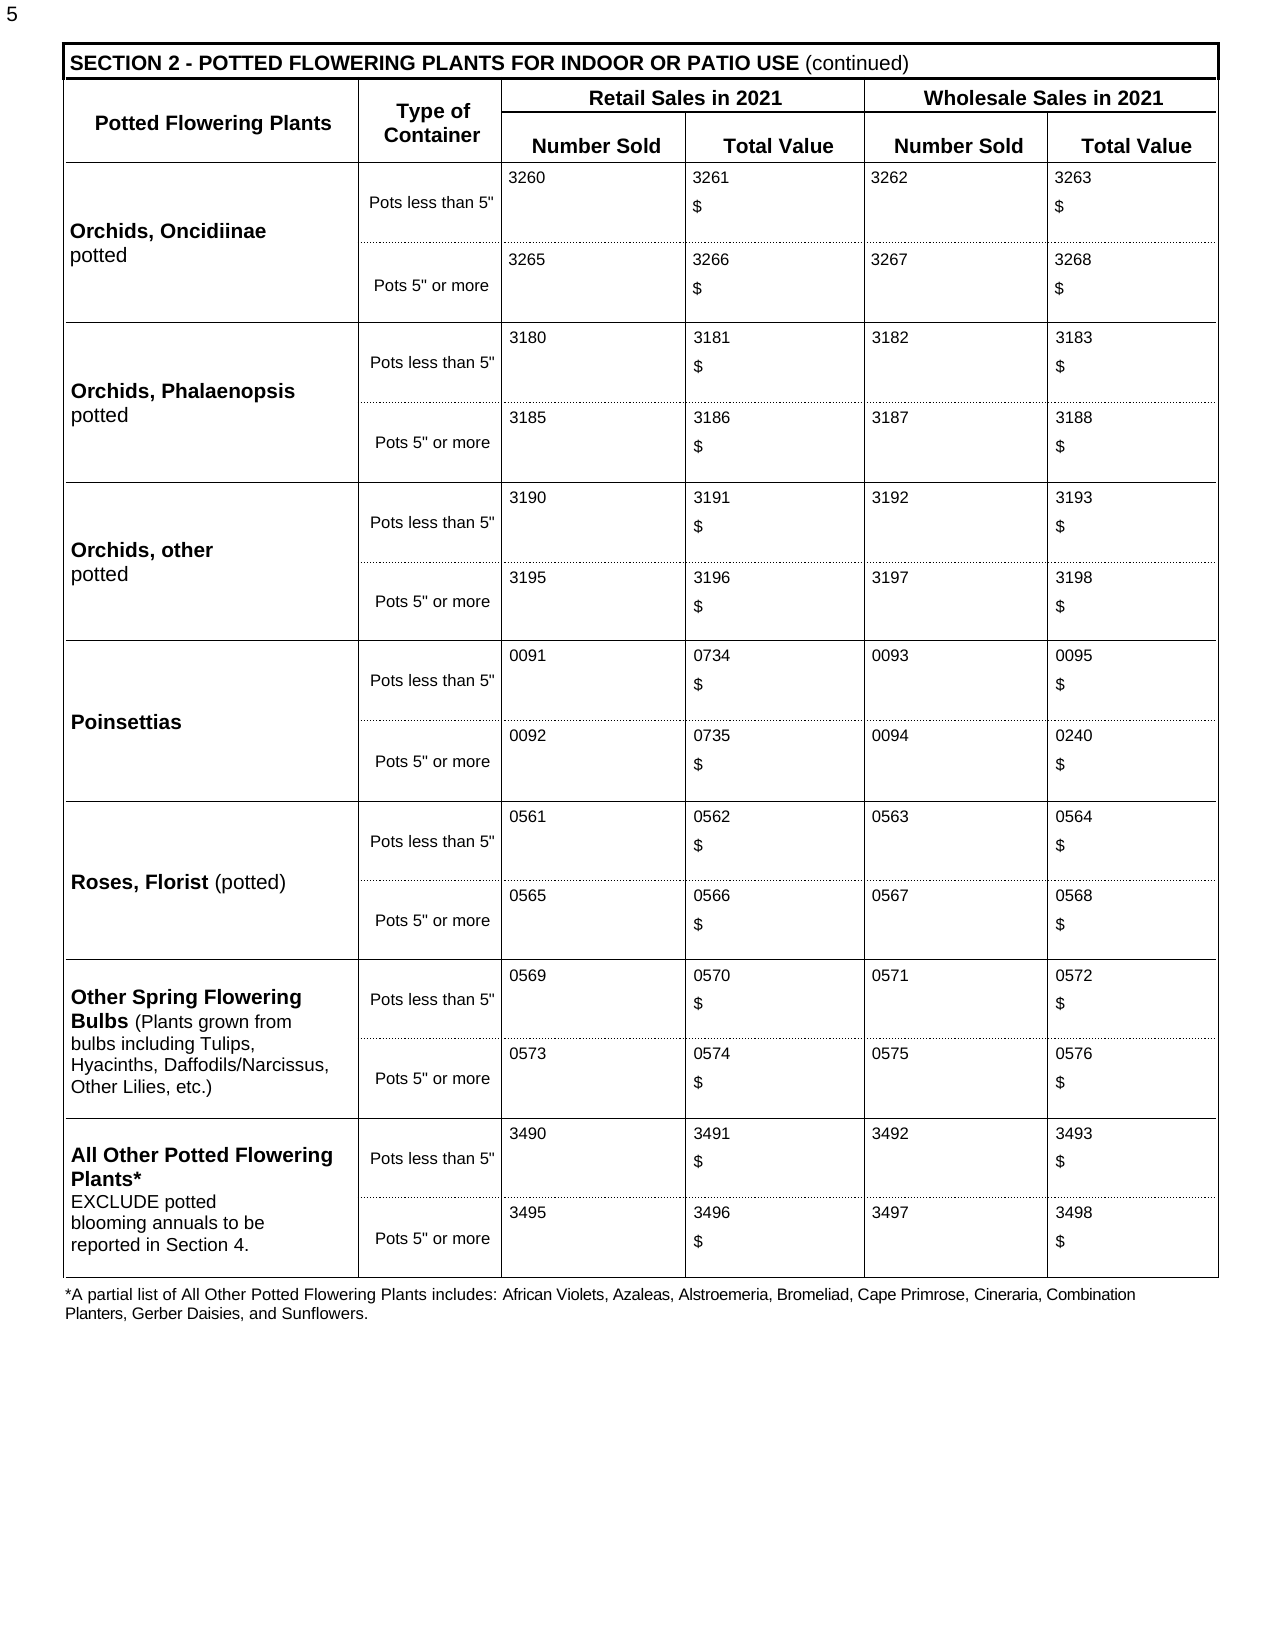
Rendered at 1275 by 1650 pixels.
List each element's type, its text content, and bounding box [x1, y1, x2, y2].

table_cell Type of Container [359, 80, 501, 162]
table_cell 3262 [865, 163, 1047, 242]
table_cell Pots 5" or more [359, 720, 501, 801]
table_cell 3260 [502, 163, 685, 242]
table_cell 0563 [865, 802, 1047, 879]
table_cell Wholesale Sales in 2021 [865, 77, 1218, 111]
table_cell 3195 [502, 562, 685, 640]
table_cell 0570 $ [686, 960, 864, 1038]
table_cell 0091 [502, 641, 685, 720]
table_cell 3268 $ [1048, 242, 1218, 322]
table_cell 3491 $ [686, 1119, 864, 1197]
table_cell 3496 $ [686, 1197, 864, 1277]
table_cell Pots less than 5" [359, 641, 501, 720]
table_cell 0564 $ [1048, 801, 1218, 879]
table_cell 3187 [865, 402, 1047, 482]
table_cell 0567 [865, 880, 1047, 959]
table_cell 0569 [502, 960, 685, 1038]
table_cell 0094 [865, 720, 1047, 801]
table_cell 3191 $ [686, 483, 864, 562]
table_cell Potted Flowering Plants [64, 78, 358, 162]
table_cell 3192 [865, 483, 1047, 562]
table_cell 0565 [502, 880, 685, 959]
table_cell 0573 [502, 1038, 685, 1117]
table_cell 0574 $ [686, 1038, 864, 1117]
table_cell 3196 $ [686, 562, 864, 640]
table_cell Pots less than 5" [359, 960, 501, 1038]
table_cell 3492 [865, 1119, 1047, 1197]
table_cell 3498 $ [1048, 1197, 1218, 1277]
table_cell 3182 [865, 323, 1047, 402]
table_cell 3495 [502, 1197, 685, 1277]
table_cell Retail Sales in 2021 [502, 80, 864, 111]
table_cell Pots 5" or more [359, 1038, 501, 1117]
table_cell 3180 [502, 323, 685, 402]
table_cell Number Sold [865, 113, 1047, 162]
table_cell Pots 5" or more [359, 402, 501, 482]
table_cell 0734 $ [686, 641, 864, 720]
table_cell Pots 5" or more [359, 562, 501, 640]
table_cell 3265 [502, 242, 685, 322]
table_cell Number Sold [502, 113, 685, 162]
table_cell 3197 [865, 562, 1047, 640]
table_cell 0240 $ [1048, 720, 1218, 801]
table_cell 3490 [502, 1119, 685, 1197]
table_cell Total Value [686, 113, 864, 162]
table_cell Pots 5" or more [359, 880, 501, 959]
table_cell 3266 $ [686, 242, 864, 322]
table_cell Pots 5" or more [359, 242, 501, 322]
table_cell Other Spring Flowering Bulbs (Plants grown from bulbs including Tulips, Hyacinths, Daffodils/Narcissus, Other Lilies, etc.) [64, 959, 358, 1117]
table_cell 3267 [865, 242, 1047, 322]
table_cell 3181 $ [686, 323, 864, 402]
table_cell Poinsettias [64, 640, 358, 801]
table_cell 3193 $ [1048, 482, 1218, 562]
table_cell Orchids, Oncidiinae potted [64, 162, 358, 322]
table_cell Orchids, other potted [64, 482, 358, 640]
table_cell 0568 $ [1048, 880, 1218, 959]
table_cell Total Value [1048, 111, 1218, 162]
table_cell Orchids, Phalaenopsis potted [64, 322, 358, 482]
table_cell 0095 $ [1048, 640, 1218, 720]
table_cell 3190 [502, 483, 685, 562]
table_header SECTION 2 - POTTED FLOWERING PLANTS FOR INDOOR OR PATIO USE (continued) [65, 45, 1217, 77]
table_cell 3261 $ [686, 163, 864, 242]
table_cell Pots 5" or more [359, 1197, 501, 1277]
table_cell 3497 [865, 1197, 1047, 1277]
table_cell 3186 $ [686, 402, 864, 482]
table_cell 0561 [502, 802, 685, 879]
table_cell 3188 $ [1048, 402, 1218, 482]
table_cell Pots less than 5" [359, 802, 501, 879]
table_cell Pots less than 5" [359, 323, 501, 402]
table_cell 0572 $ [1048, 959, 1218, 1038]
table_cell All Other Potted Flowering Plants* EXCLUDE potted blooming annuals to be reported in Section 4. [64, 1118, 358, 1277]
table_cell 0092 [502, 720, 685, 801]
table_cell Roses, Florist (potted) [64, 801, 358, 959]
table_cell Pots less than 5" [359, 483, 501, 562]
table_cell 3183 $ [1048, 322, 1218, 402]
table_cell Pots less than 5" [359, 1119, 501, 1197]
table_cell 0093 [865, 641, 1047, 720]
table_cell 3198 $ [1048, 562, 1218, 640]
table_cell 3185 [502, 402, 685, 482]
table_cell 0575 [865, 1038, 1047, 1117]
table_cell 0571 [865, 960, 1047, 1038]
table_cell 0576 $ [1048, 1038, 1218, 1117]
table_cell Pots less than 5" [359, 163, 501, 242]
table_cell 0566 $ [686, 880, 864, 959]
table_cell 0562 $ [686, 802, 864, 879]
text *A partial list of All Other Potted Flowering Plants includes: African Violets, Azaleas, Alstroemeria, Bromeliad, Cape Primrose, Cineraria, Combination Planters, Gerber Daisies, and Sunflowers. [65, 1285, 1157, 1323]
table_cell 3263 $ [1048, 162, 1218, 242]
table_cell 0735 $ [686, 720, 864, 801]
table_cell 3493 $ [1048, 1118, 1218, 1197]
